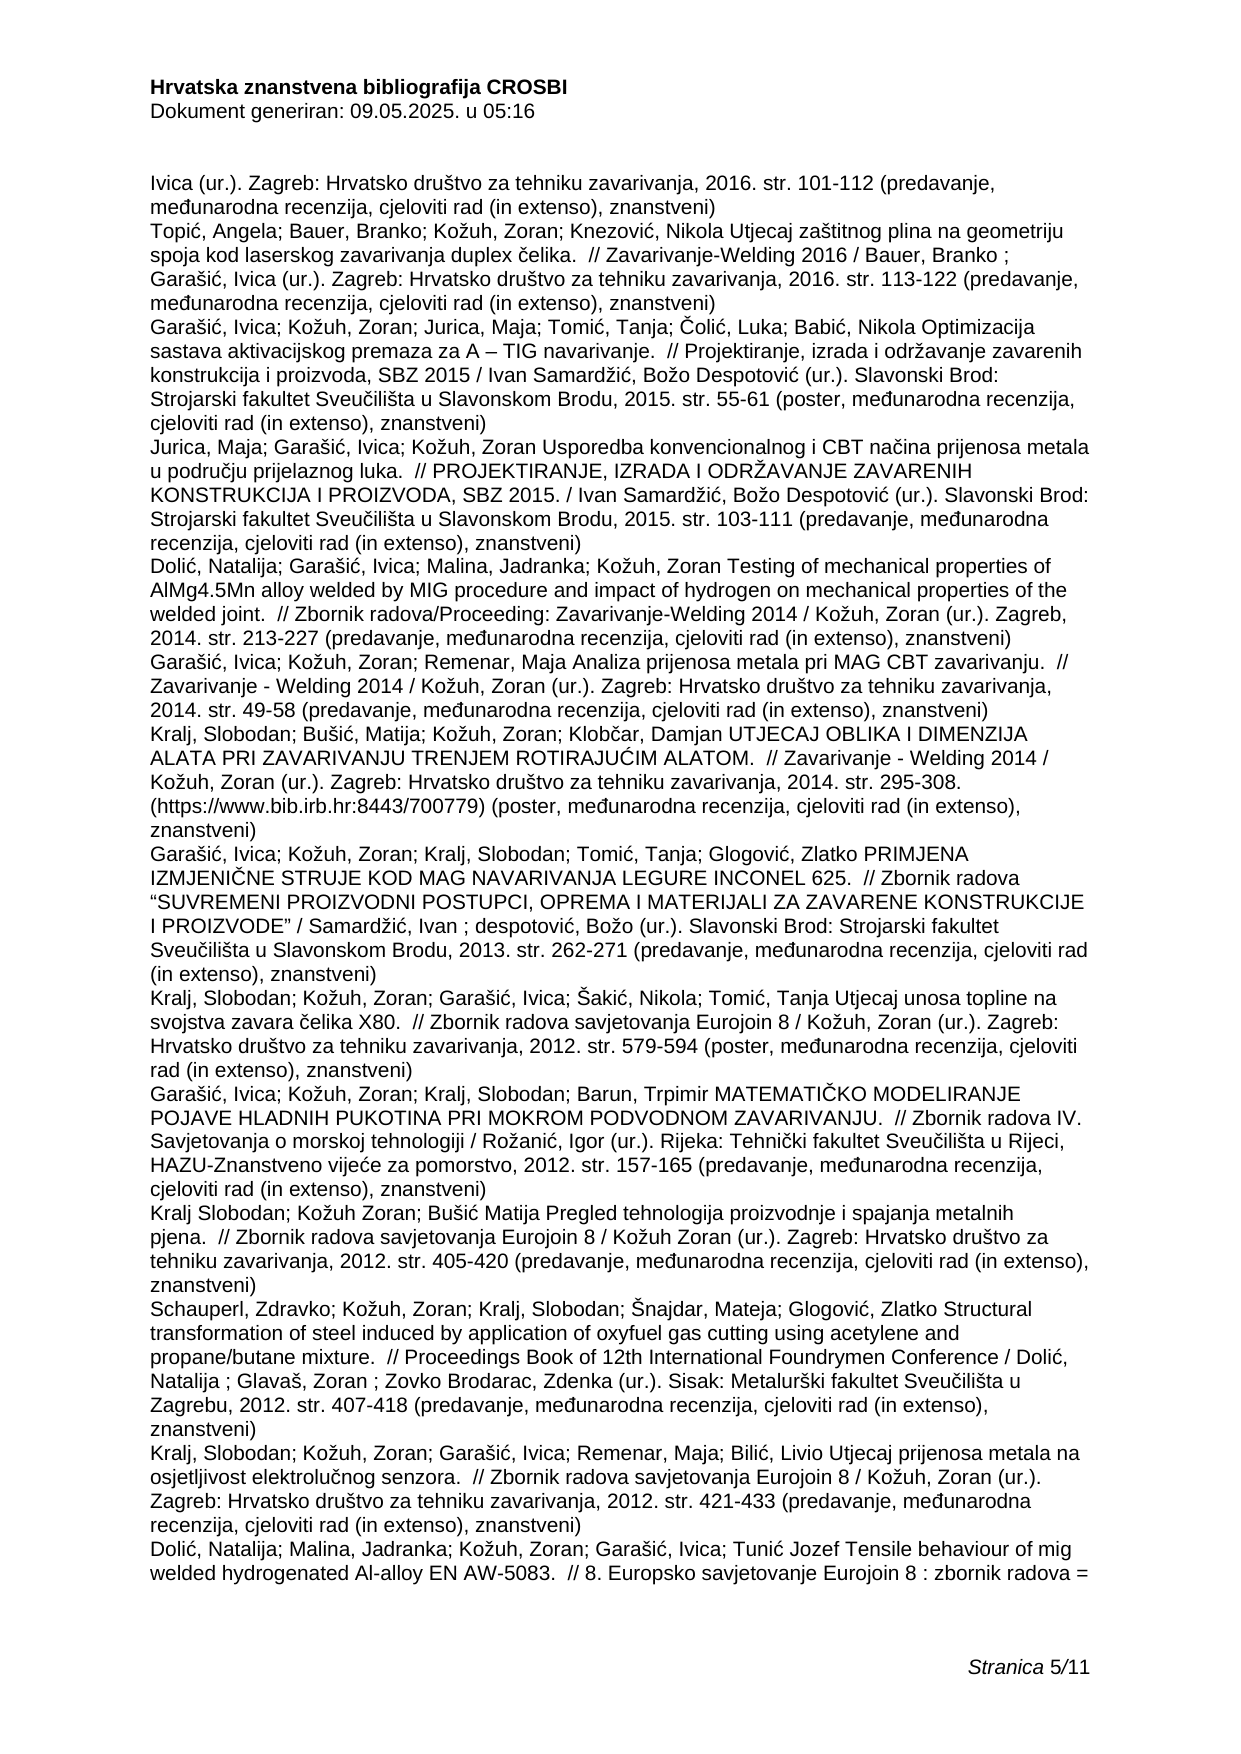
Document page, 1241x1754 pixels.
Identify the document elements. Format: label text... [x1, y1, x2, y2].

text Kralj Slobodan; Kožuh Zoran; Bušić Matija [150, 1201, 1090, 1297]
text Kralj, Slobodan; Kožuh, Zoran; Garašić, Ivica; Remenar, Maja; Bilić, Livio [150, 1441, 1090, 1537]
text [150, 1537, 1090, 1584]
text Garašić, Ivica; Kožuh, Zoran; Kralj, Slobodan; Tomić, Tanja; Glogović, Zlatko [150, 842, 1090, 986]
text Schauperl, Zdravko; Kožuh, Zoran; Kralj, Slobodan; Šnajdar, Mateja; Glogović, Zlatko [150, 1297, 1090, 1441]
text Dolić, Natalija; Garašić, Ivica; Malina, Jadranka; Kožuh, Zoran [150, 554, 1090, 650]
text Garašić, Ivica; Kožuh, Zoran; Kralj, Slobodan; Barun, Trpimir [150, 1081, 1090, 1201]
text Jurica, Maja; Garašić, Ivica; Kožuh, Zoran [150, 434, 1090, 554]
text Garašić, Ivica; Kožuh, Zoran; Remenar, Maja [150, 650, 1090, 722]
text Garašić, Ivica; Kožuh, Zoran; Jurica, Maja; Tomić, Tanja; Čolić, Luka; Babić, Nikola [150, 315, 1090, 434]
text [150, 219, 1090, 315]
text Kralj, Slobodan; Bušić, Matija; Kožuh, Zoran; Klobčar, Damjan [150, 722, 1090, 842]
text Kralj, Slobodan; Kožuh, Zoran; Garašić, Ivica; Šakić, Nikola; Tomić, Tanja [150, 986, 1090, 1081]
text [150, 171, 1090, 219]
